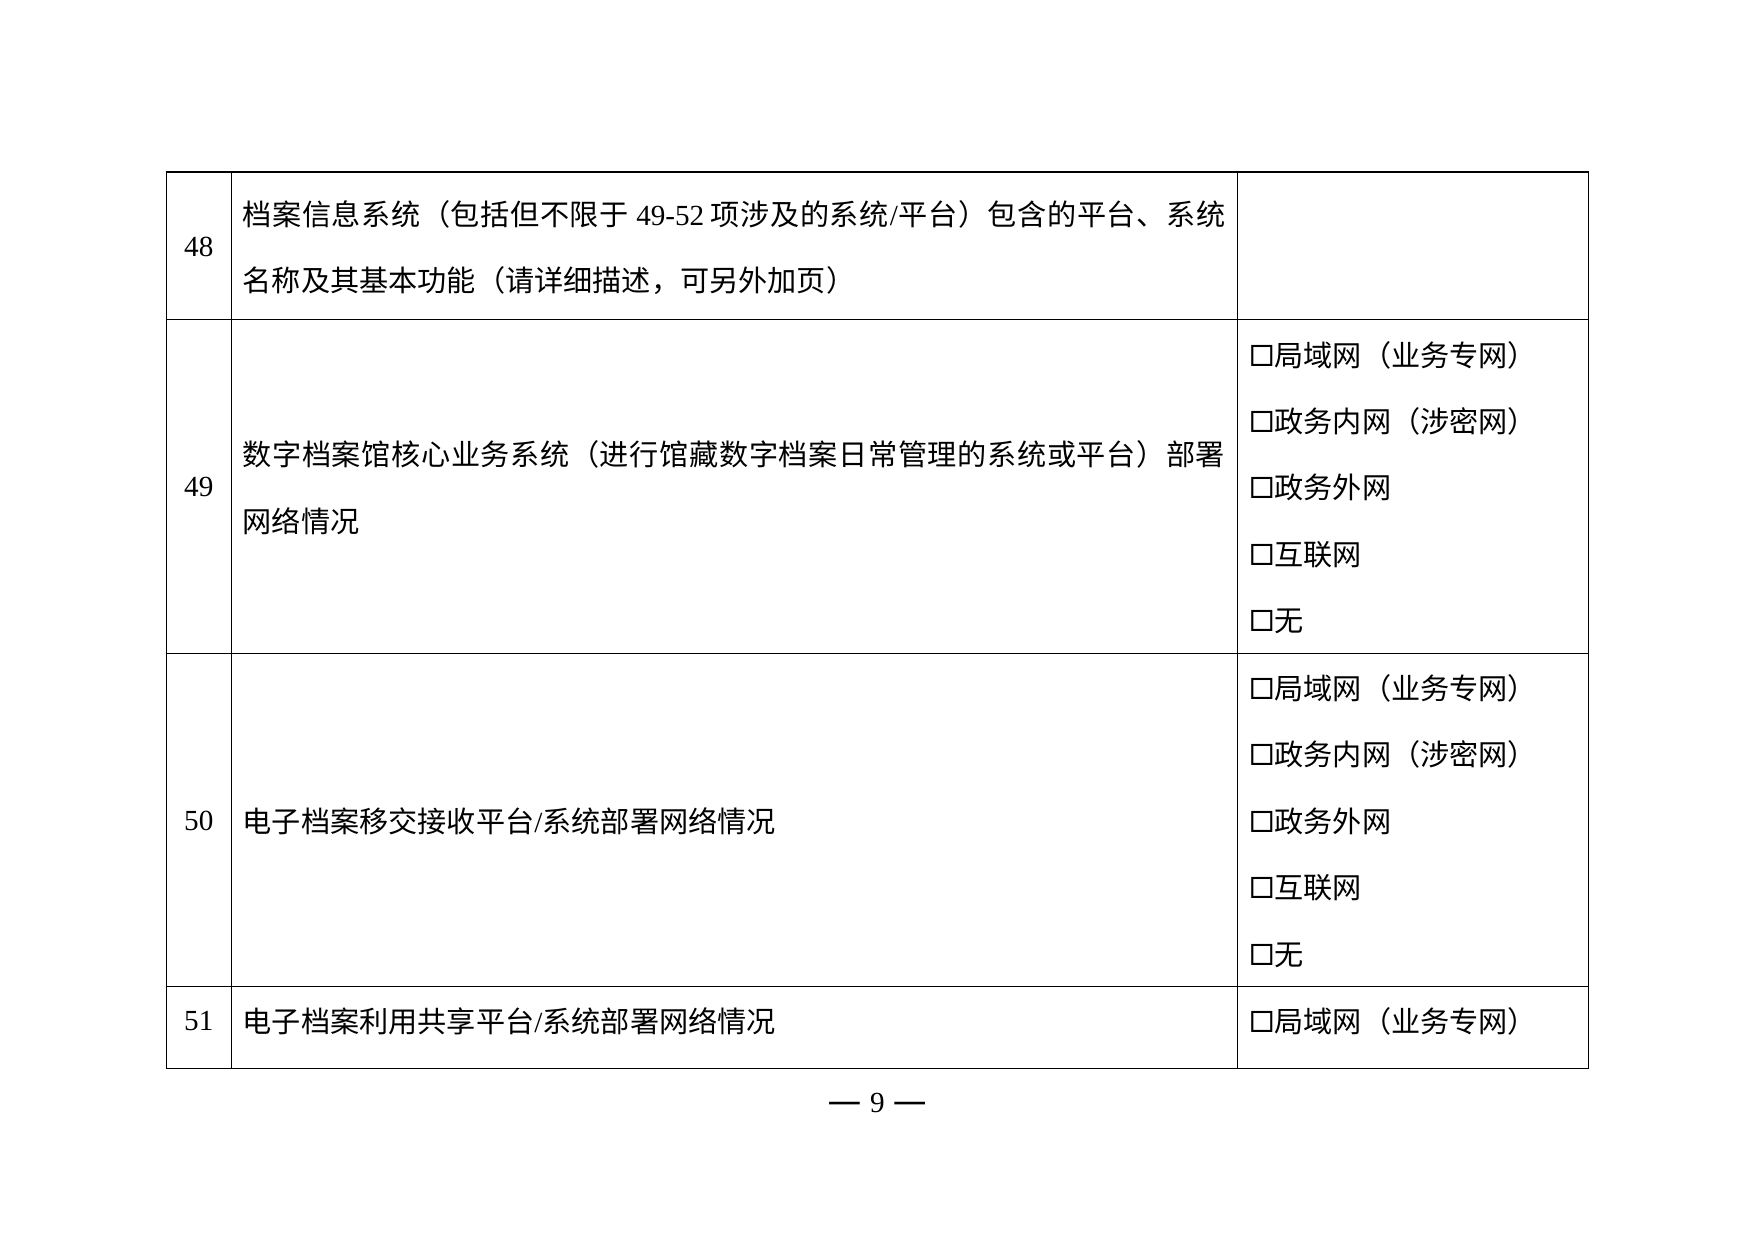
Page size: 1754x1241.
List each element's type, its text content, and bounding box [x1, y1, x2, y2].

table_cell 51 [167, 987, 231, 1068]
table_cell 48 [167, 173, 231, 319]
table_cell 局域网（业务专网） 政务内网（涉密网） 政务外网 互联网 无 [1238, 320, 1588, 652]
table_cell 50 [167, 654, 231, 986]
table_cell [1238, 987, 1588, 1068]
table_cell 电子档案利用共享平台/系统部署网络情况 [232, 987, 1237, 1068]
table_cell 49 [167, 320, 231, 652]
table_cell 数字档案馆核心业务系统（进行馆藏数字档案日常管理的系统或平台）部署网络情况 [232, 320, 1237, 652]
table_cell [1238, 173, 1588, 319]
table_cell 局域网（业务专网） 政务内网（涉密网） 政务外网 互联网 无 [1238, 654, 1588, 986]
table_cell 电子档案移交接收平台/系统部署网络情况 [232, 654, 1237, 986]
table_cell 档案信息系统（包括但不限于49-52项涉及的系统/平台）包含的平台、系统名称及其基本功能（请详细描述，可另外加页） [232, 173, 1237, 319]
